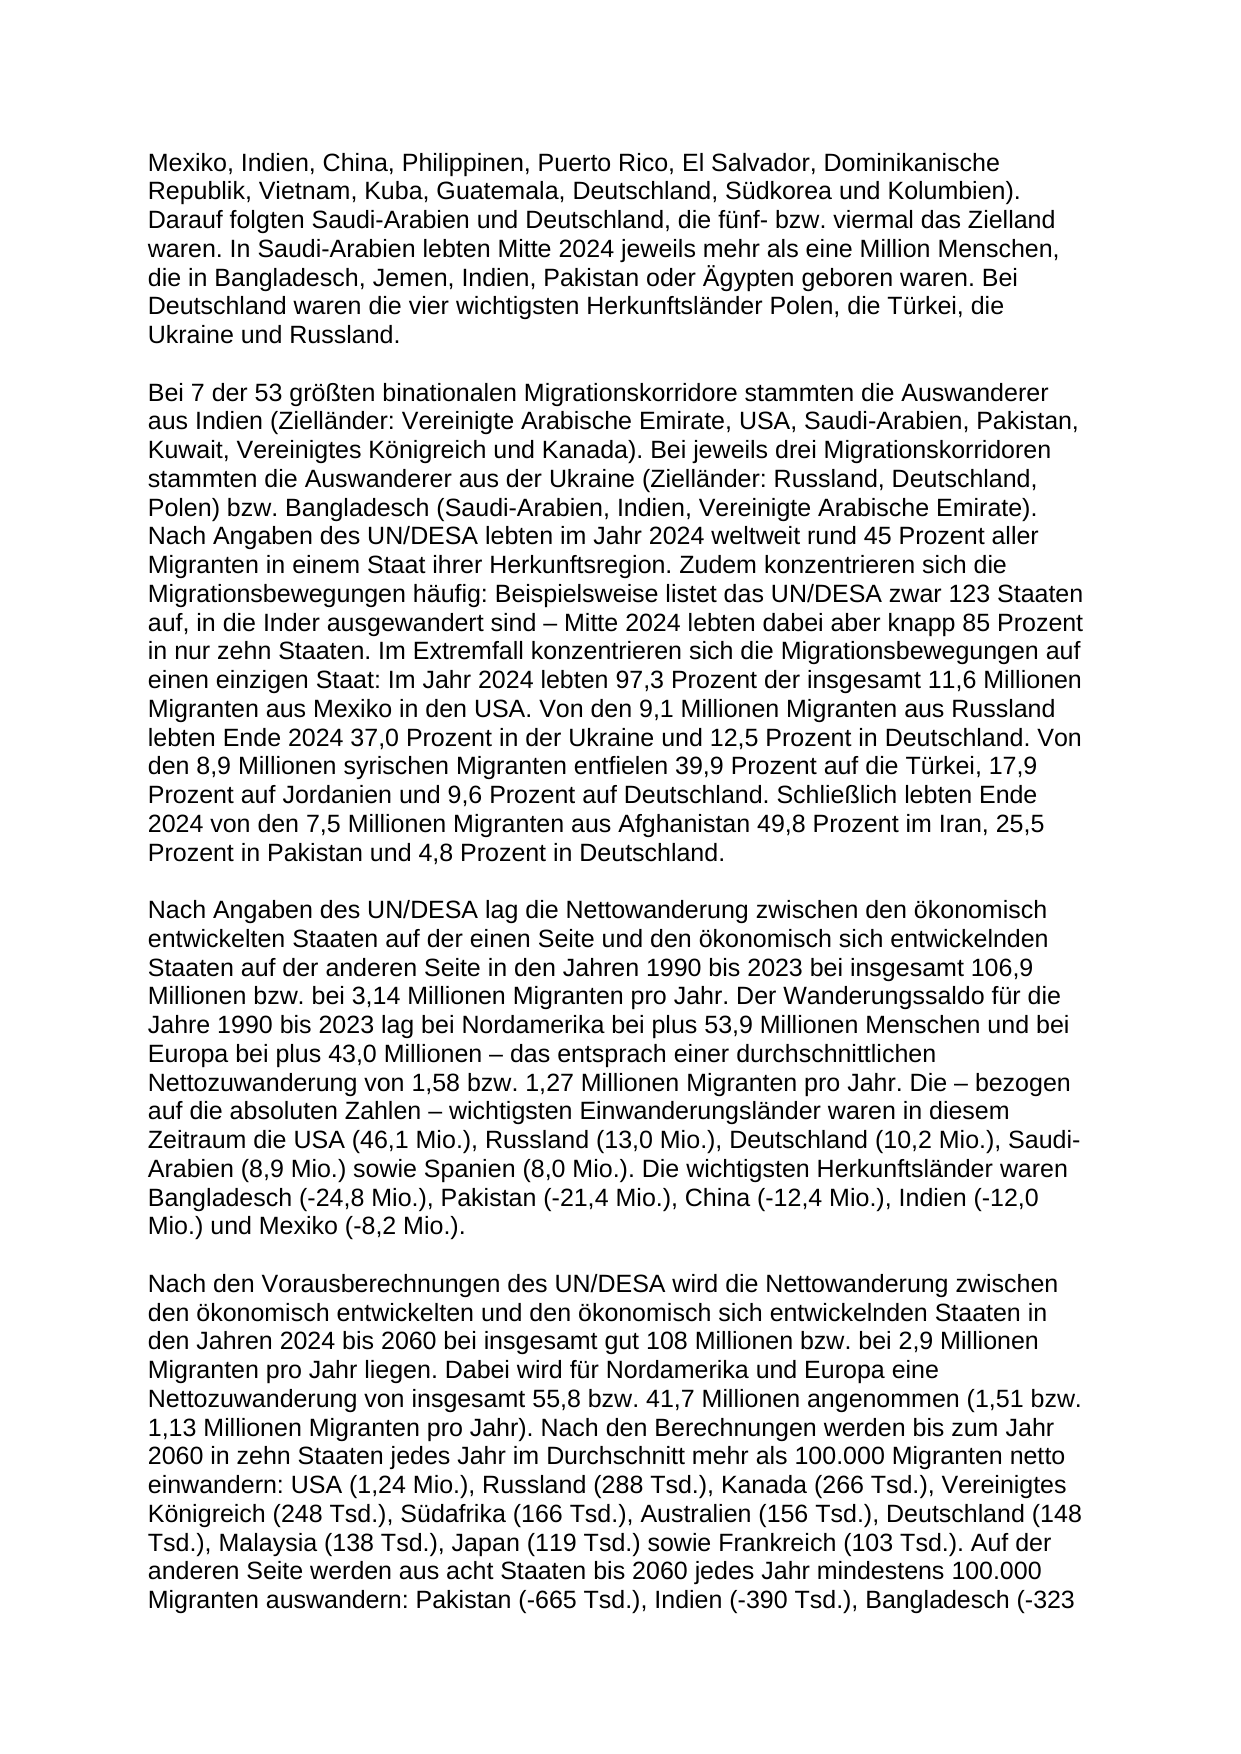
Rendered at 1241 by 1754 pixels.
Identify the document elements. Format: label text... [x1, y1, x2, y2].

text Nach Angaben des UN/DESA lag die Nettowanderung zwischen den ökonomisch entwickelten Staaten auf der einen Seite und den ökonomisch sich entwickelnden Staaten auf der anderen Seite in den Jahren 1990 bis 2023 bei insgesamt 106,9 Millionen bzw. bei 3,14 Millionen Migranten pro Jahr. Der Wanderungssaldo für die Jahre 1990 bis 2023 lag bei Nordamerika bei plus 53,9 Millionen Menschen und bei Europa bei plus 43,0 Millionen – das entsprach einer durchschnittlichen Nettozuwanderung von 1,58 bzw. 1,27 Millionen Migranten pro Jahr. Die – bezogen auf die absoluten Zahlen – wichtigsten Einwanderungsländer waren in diesem Zeitraum die USA (46,1 Mio.), Russland (13,0 Mio.), Deutschland (10,2 Mio.), Saudi-Arabien (8,9 Mio.) sowie Spanien (8,0 Mio.). Die wichtigsten Herkunftsländer waren Bangladesch (-24,8 Mio.), Pakistan (-21,4 Mio.), China (-12,4 Mio.), Indien (-12,0 Mio.) und Mexiko (-8,2 Mio.). [148, 895, 1093, 1240]
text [148, 148, 1093, 349]
text Bei 7 der 53 größten binationalen Migrationskorridore stammten die Auswanderer aus Indien (Zielländer: Vereinigte Arabische Emirate, USA, Saudi-Arabien, Pakistan, Kuwait, Vereinigtes Königreich und Kanada). Bei jeweils drei Migrationskorridoren stammten die Auswanderer aus der Ukraine (Zielländer: Russland, Deutschland, Polen) bzw. Bangladesch (Saudi-Arabien, Indien, Vereinigte Arabische Emirate). Nach Angaben des UN/DESA lebten im Jahr 2024 weltweit rund 45 Prozent aller Migranten in einem Staat ihrer Herkunftsregion. Zudem konzentrieren sich die Migrationsbewegungen häufig: Beispielsweise listet das UN/DESA zwar 123 Staaten auf, in die Inder ausgewandert sind – Mitte 2024 lebten dabei aber knapp 85 Prozent in nur zehn Staaten. Im Extremfall konzentrieren sich die Migrationsbewegungen auf einen einzigen Staat: Im Jahr 2024 lebten 97,3 Prozent der insgesamt 11,6 Millionen Migranten aus Mexiko in den USA. Von den 9,1 Millionen Migranten aus Russland lebten Ende 2024 37,0 Prozent in der Ukraine und 12,5 Prozent in Deutschland. Von den 8,9 Millionen syrischen Migranten entfielen 39,9 Prozent auf die Türkei, 17,9 Prozent auf Jordanien und 9,6 Prozent auf Deutschland. Schließlich lebten Ende 2024 von den 7,5 Millionen Migranten aus Afghanistan 49,8 Prozent im Iran, 25,5 Prozent in Pakistan und 4,8 Prozent in Deutschland. [148, 378, 1093, 866]
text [148, 1269, 1093, 1614]
